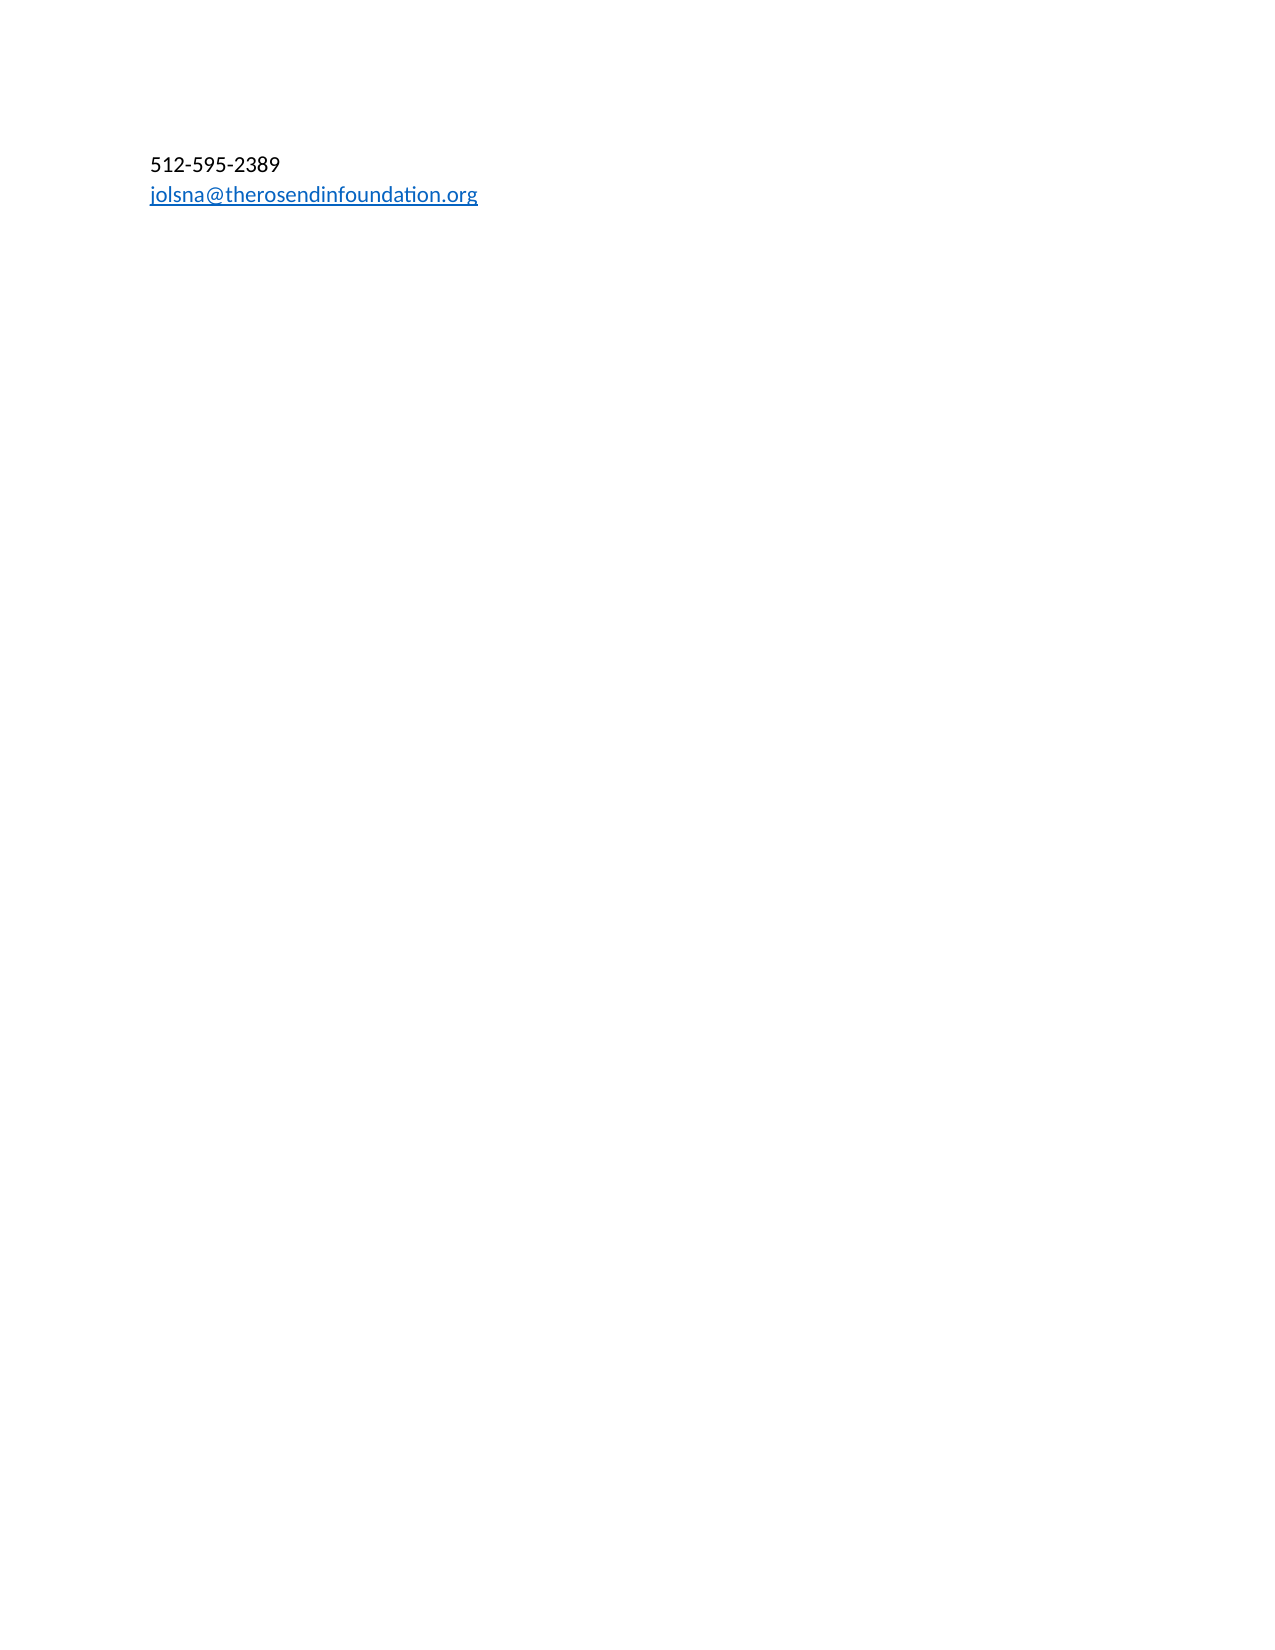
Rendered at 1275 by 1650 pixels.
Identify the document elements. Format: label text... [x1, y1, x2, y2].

text 512-595-2389 [150, 150, 1125, 178]
text jolsna@therosendinfoundation.org [150, 180, 1125, 208]
